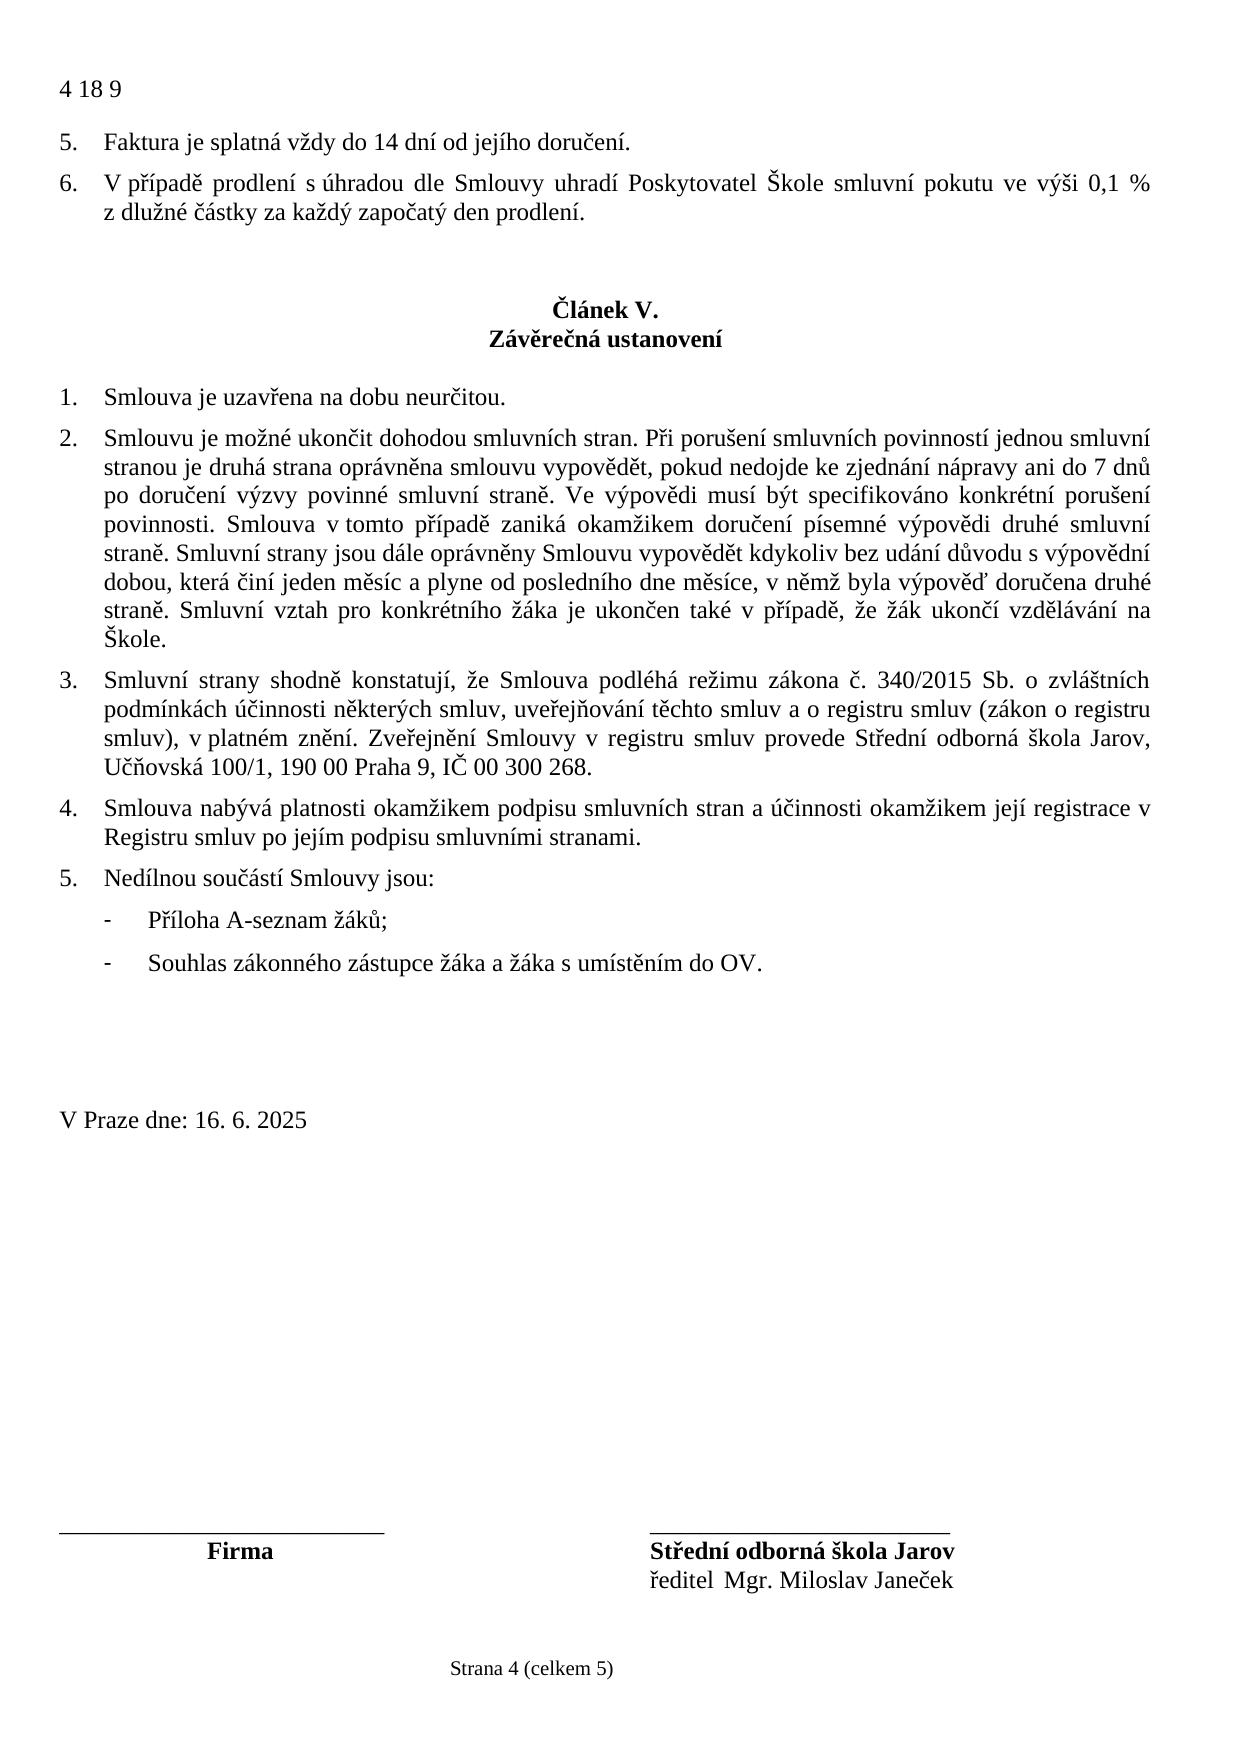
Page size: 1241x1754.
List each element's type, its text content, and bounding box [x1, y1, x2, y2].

text Firma Střední odborná škola Jarov [177, 1536, 1152, 1565]
text ředitel Mgr. Miloslav Janeček [59, 1565, 1152, 1623]
list Smlouva je uzavřena na dobu neurčitou. [59, 382, 1152, 410]
text V Praze dne: 16. 6. 2025 [59, 1105, 1152, 1134]
text __________________________ ________________________ [59, 1508, 1152, 1536]
text Závěrečná ustanovení [59, 324, 1152, 353]
list Smluvní strany shodně konstatují, že Smlouva podléhá režimu zákona č. 340/2015 Sb. o zvláštních podmínkách účinnosti některých smluv, uveřejňování těchto smluv a o registru smluv (zákon o registru smluv), v platném znění. Zveřejnění Smlouvy v registru smluv provede Střední odborná škola Jarov, Učňovská 100/1, 190 00 Praha 9, IČ 00 300 268. [59, 665, 1152, 780]
list Příloha A-seznam žáků; [103, 904, 1152, 935]
list Smlouvu je možné ukončit dohodou smluvních stran. Při porušení smluvních povinností jednou smluvní stranou je druhá strana oprávněna smlouvu vypovědět, pokud nedojde ke zjednání nápravy ani do 7 dnů po doručení výzvy povinné smluvní straně. Ve výpovědi musí být specifikováno konkrétní porušení povinnosti. Smlouva v tomto případě zaniká okamžikem doručení písemné výpovědi druhé smluvní straně. Smluvní strany jsou dále oprávněny Smlouvu vypovědět kdykoliv bez udání důvodu s výpovědní dobou, která činí jeden měsíc a plyne od posledního dne měsíce, v němž byla výpověď doručena druhé straně. Smluvní vztah pro konkrétního žáka je ukončen také v případě, že žák ukončí vzdělávání na Škole. [59, 423, 1152, 653]
list Faktura je splatná vždy do 14 dní od jejího doručení. [59, 127, 1152, 155]
list Souhlas zákonného zástupce žáka a žáka s umístěním do OV. [103, 947, 1152, 978]
list Smlouva nabývá platnosti okamžikem podpisu smluvních stran a účinnosti okamžikem její registrace v Registru smluv po jejím podpisu smluvními stranami. [59, 793, 1152, 850]
list Nedílnou součástí Smlouvy jsou: [59, 863, 1152, 892]
list V případě prodlení s úhradou dle Smlouvy uhradí Poskytovatel Škole smluvní pokutu ve výši 0,1 % z dlužné částky za každý započatý den prodlení. [59, 168, 1152, 225]
text Článek V. [59, 295, 1152, 324]
